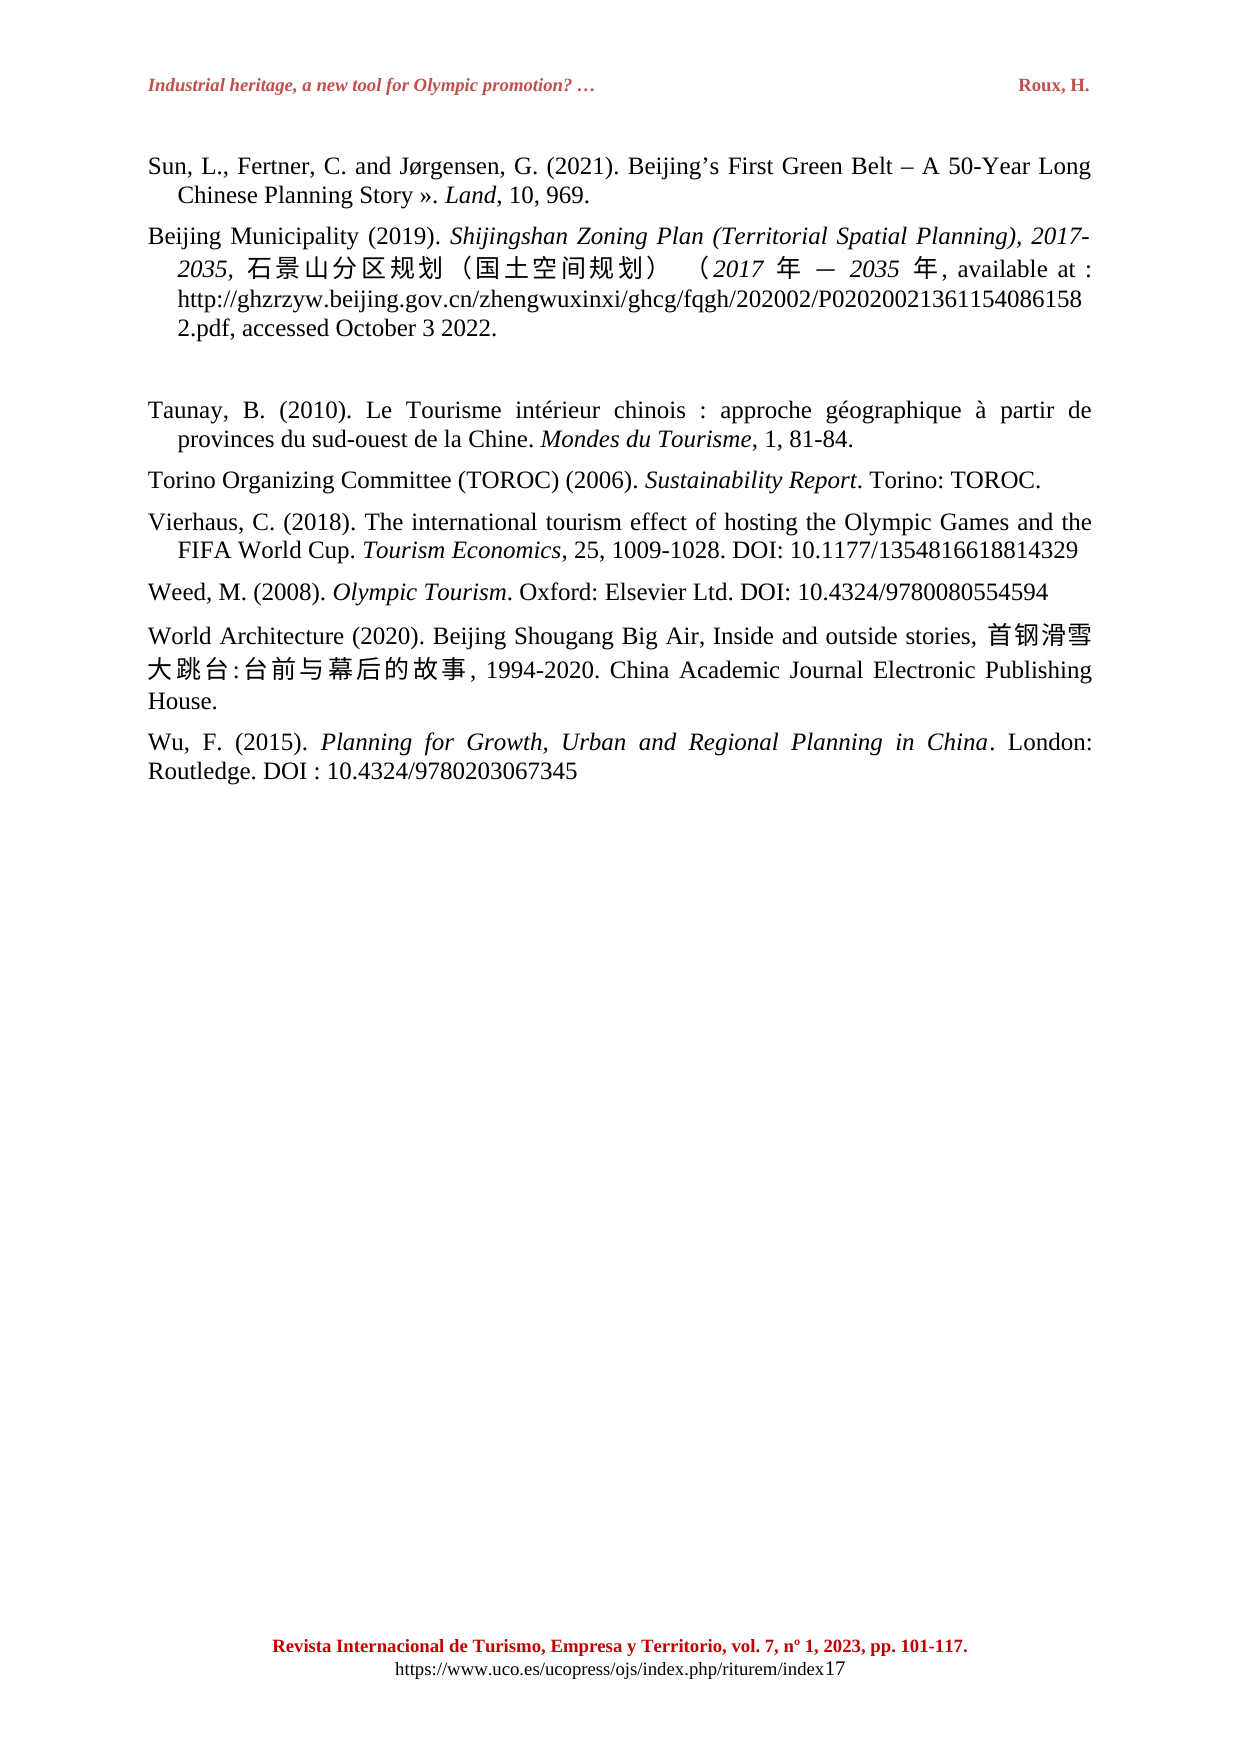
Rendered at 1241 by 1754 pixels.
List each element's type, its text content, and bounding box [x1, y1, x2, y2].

text Wu, F. (2015). Planning for Growth, Urban and Regional Planning in China. London: Routledge. DOI : 10.4324/9780203067345 [148, 727, 1092, 785]
text Taunay, B. (2010). Le Tourisme intérieur chinois : approche géographique à partir de provinces du sud-ouest de la Chine. Mondes du Tourisme, 1, 81-84. [148, 396, 1092, 453]
text Vierhaus, C. (2018). The international tourism effect of hosting the Olympic Games and the FIFA World Cup. Tourism Economics, 25, 1009-1028. DOI: 10.1177/1354816618814329 [148, 507, 1092, 564]
text World Architecture (2020). Beijing Shougang Big Air, Inside and outside stories, 首钢滑雪大跳台:台前与幕后的故事, 1994-2020. China Academic Journal Electronic Publishing House. [148, 618, 1092, 715]
text Beijing Municipality (2019). Shijingshan Zoning Plan (Territorial Spatial Planning), 2017-2035, 石景山分区规划（国土空间规划） （2017 年 — 2035 年, available at : http://ghzrzyw.beijing.gov.cn/zhengwuxinxi/ghcg/fqgh/202002/P020200213611540861582.pdf, accessed October 3 2022. [148, 221, 1092, 342]
text Weed, M. (2008). Olympic Tourism. Oxford: Elsevier Ltd. DOI: 10.4324/9780080554594 [148, 577, 1092, 606]
text Sun, L., Fertner, C. and Jørgensen, G. (2021). Beijing’s First Green Belt – A 50-Year Long Chinese Planning Story ». Land, 10, 969. [148, 151, 1092, 209]
text Torino Organizing Committee (TOROC) (2006). Sustainability Report. Torino: TOROC. [148, 466, 1092, 494]
